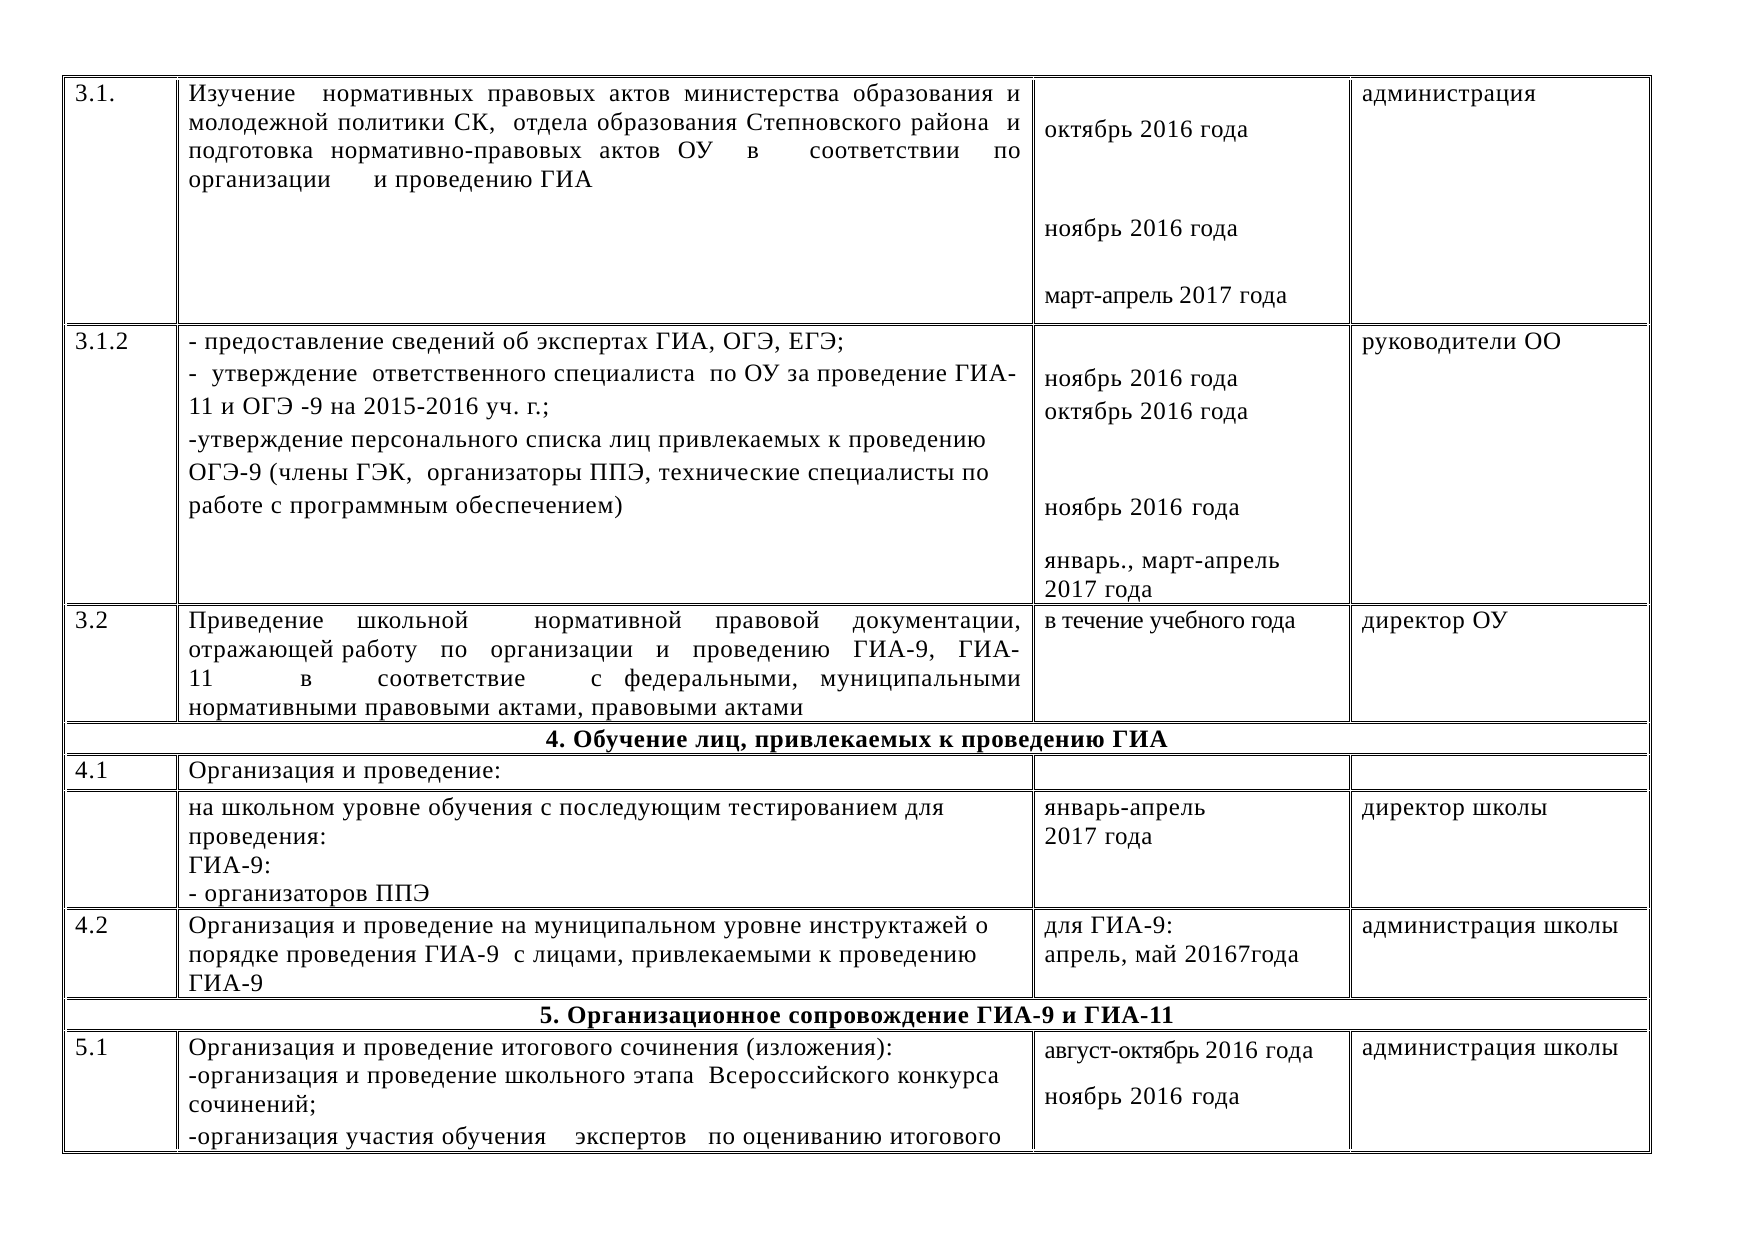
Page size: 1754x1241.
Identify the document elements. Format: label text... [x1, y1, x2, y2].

table_cell [1352, 753, 1649, 789]
table_cell руководители ОО [1351, 323, 1651, 602]
table_cell 3.1.2 [64, 323, 177, 602]
table_cell в течение учебного года [1035, 606, 1349, 721]
table_cell директор школы [1351, 789, 1651, 907]
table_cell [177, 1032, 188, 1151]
table_cell январь-апрель 2017 года [1035, 792, 1349, 907]
table_cell 4. Обучение лиц, привлекаемых к проведению ГИА [65, 721, 1649, 752]
table_cell Изучение нормативных правовых актов министерства образования и молодежной политики СК, отдела образования Степновского района и подготовка нормативно-правовых актов ОУ в соответствии по организации и проведению ГИА [177, 78, 1033, 323]
table_cell 3.1. [65, 78, 177, 323]
table_cell 5. Организационное сопровождение ГИА-9 и ГИА-11 [65, 997, 1649, 1028]
table_cell октябрь 2016 года ноябрь 2016 года март-апрель 2017 года [1033, 76, 1351, 323]
table_cell 5.1 [65, 1029, 177, 1151]
table_cell директор ОУ [1352, 603, 1649, 721]
table_cell - предоставление сведений об экспертах ГИА, ОГЭ, ЕГЭ; - утверждение ответственного специалиста по ОУ за проведение ГИА-11 и ОГЭ -9 на 2015-2016 уч. г.; -утверждение персонального списка лиц привлекаемых к проведению ОГЭ-9 (члены ГЭК, организаторы ППЭ, технические специалисты по работе с программным обеспечением) [179, 326, 1032, 602]
table_cell на школьном уровне обучения с последующим тестированием для проведения: ГИА-9: - организаторов ППЭ [179, 792, 1032, 907]
table_cell администрация [1351, 78, 1649, 323]
table_cell администрация школы [1351, 907, 1651, 997]
table_cell 4.1 [65, 753, 176, 789]
table_cell для ГИА-9: апрель, май 20167года [1035, 910, 1349, 997]
table_cell Приведение школьной нормативной правовой документации, отражающей работу по организации и проведению ГИА-9, ГИА-11 в соответствие с федеральными, муниципальными нормативными правовыми актами, правовыми актами [179, 606, 1032, 721]
table_cell Организация и проведение: [179, 756, 1032, 789]
table_cell 4.2 [64, 907, 177, 997]
table_cell [1332, 756, 1349, 789]
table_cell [1033, 1030, 1351, 1151]
table_cell администрация школы [1351, 1029, 1649, 1151]
table_cell ноябрь 2016 года октябрь 2016 года ноябрь 2016 года январь., март-апрель 2017 года [1035, 326, 1349, 602]
table_cell Организация и проведение на муниципальном уровне инструктажей о порядке проведения ГИА-9 с лицами, привлекаемыми к проведению ГИА-9 [179, 910, 1032, 997]
table_cell [64, 789, 177, 907]
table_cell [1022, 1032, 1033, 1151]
table_cell 3.2 [65, 603, 176, 721]
table_cell [1035, 756, 1055, 789]
